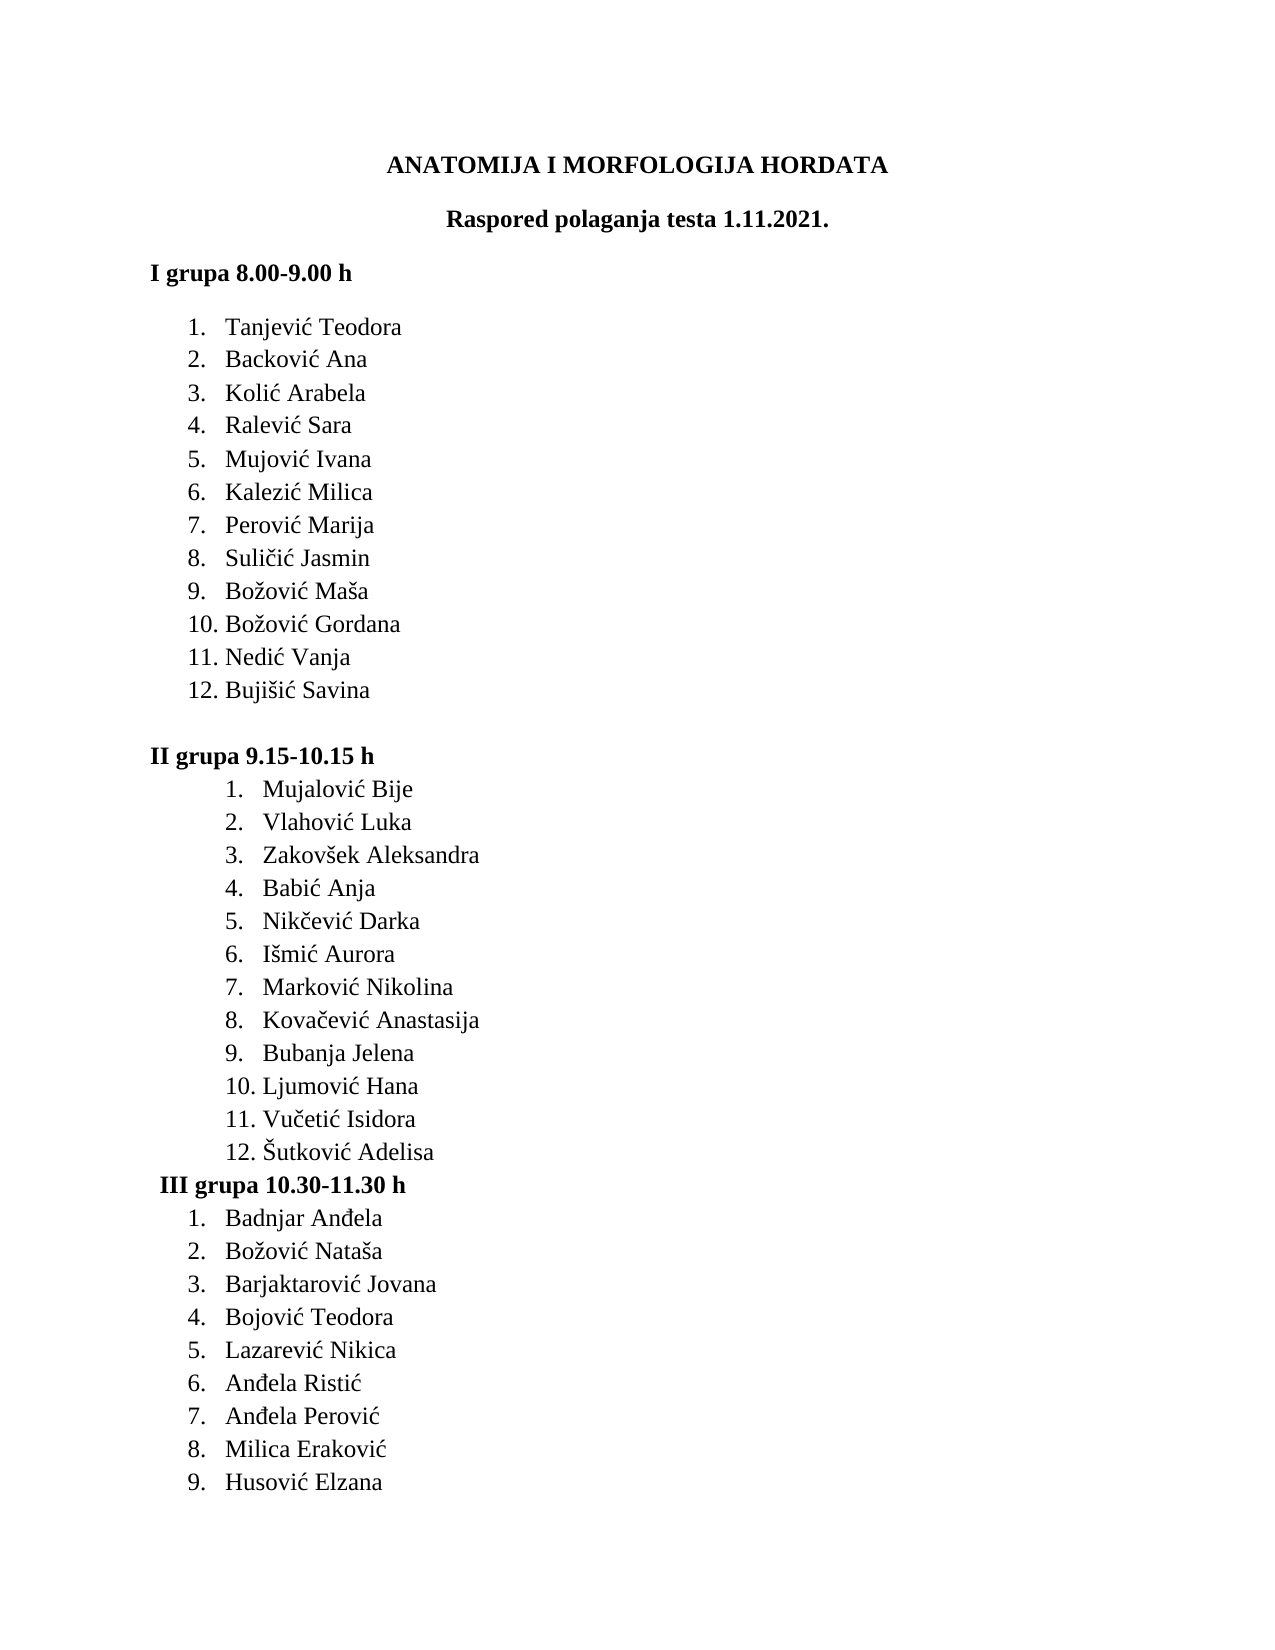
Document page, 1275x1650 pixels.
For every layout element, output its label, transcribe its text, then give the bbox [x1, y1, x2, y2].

list Milica Eraković [187, 1434, 1125, 1463]
list Vlahović Luka [225, 807, 1125, 836]
list Marković Nikolina [225, 972, 1125, 1001]
list Ljumović Hana [225, 1071, 1125, 1100]
list Mujalović Bije [225, 774, 1125, 803]
list Ralević Sara [187, 411, 1125, 439]
list Tanjević Teodora [187, 312, 1125, 340]
list Bujišić Savina [187, 675, 1125, 703]
text Raspored polaganja testa 1.11.2021. [150, 204, 1125, 233]
list Nedić Vanja [187, 642, 1125, 671]
list Kalezić Milica [187, 477, 1125, 505]
list Lazarević Nikica [187, 1335, 1125, 1364]
list Nikčević Darka [225, 906, 1125, 935]
list Božović Gordana [187, 609, 1125, 637]
list Suličić Jasmin [187, 543, 1125, 571]
list Božović Maša [187, 576, 1125, 604]
list Husović Elzana [187, 1467, 1125, 1496]
list Backović Ana [187, 344, 1125, 373]
list Kovačević Anastasija [225, 1005, 1125, 1034]
list Bubanja Jelena [225, 1038, 1125, 1067]
list Babić Anja [225, 873, 1125, 902]
list II grupa 9.15-10.15 h [150, 741, 1125, 769]
list Badnjar Anđela [187, 1203, 1125, 1232]
list III grupa 10.30-11.30 h [159, 1170, 1125, 1199]
list Perović Marija [187, 510, 1125, 538]
list Bojović Teodora [187, 1302, 1125, 1331]
list Šutković Adelisa [225, 1137, 1125, 1166]
list Mujović Ivana [187, 444, 1125, 472]
list Božović Nataša [187, 1236, 1125, 1265]
list Kolić Arabela [187, 378, 1125, 406]
list Anđela Perović [187, 1401, 1125, 1430]
text I grupa 8.00-9.00 h [150, 258, 1125, 286]
list Anđela Ristić [187, 1368, 1125, 1397]
list Vučetić Isidora [225, 1104, 1125, 1133]
text ANATOMIJA I MORFOLOGIJA HORDATA [150, 150, 1125, 179]
list Zakovšek Aleksandra [225, 840, 1125, 869]
list Barjaktarović Jovana [187, 1269, 1125, 1298]
list Išmić Aurora [225, 939, 1125, 968]
